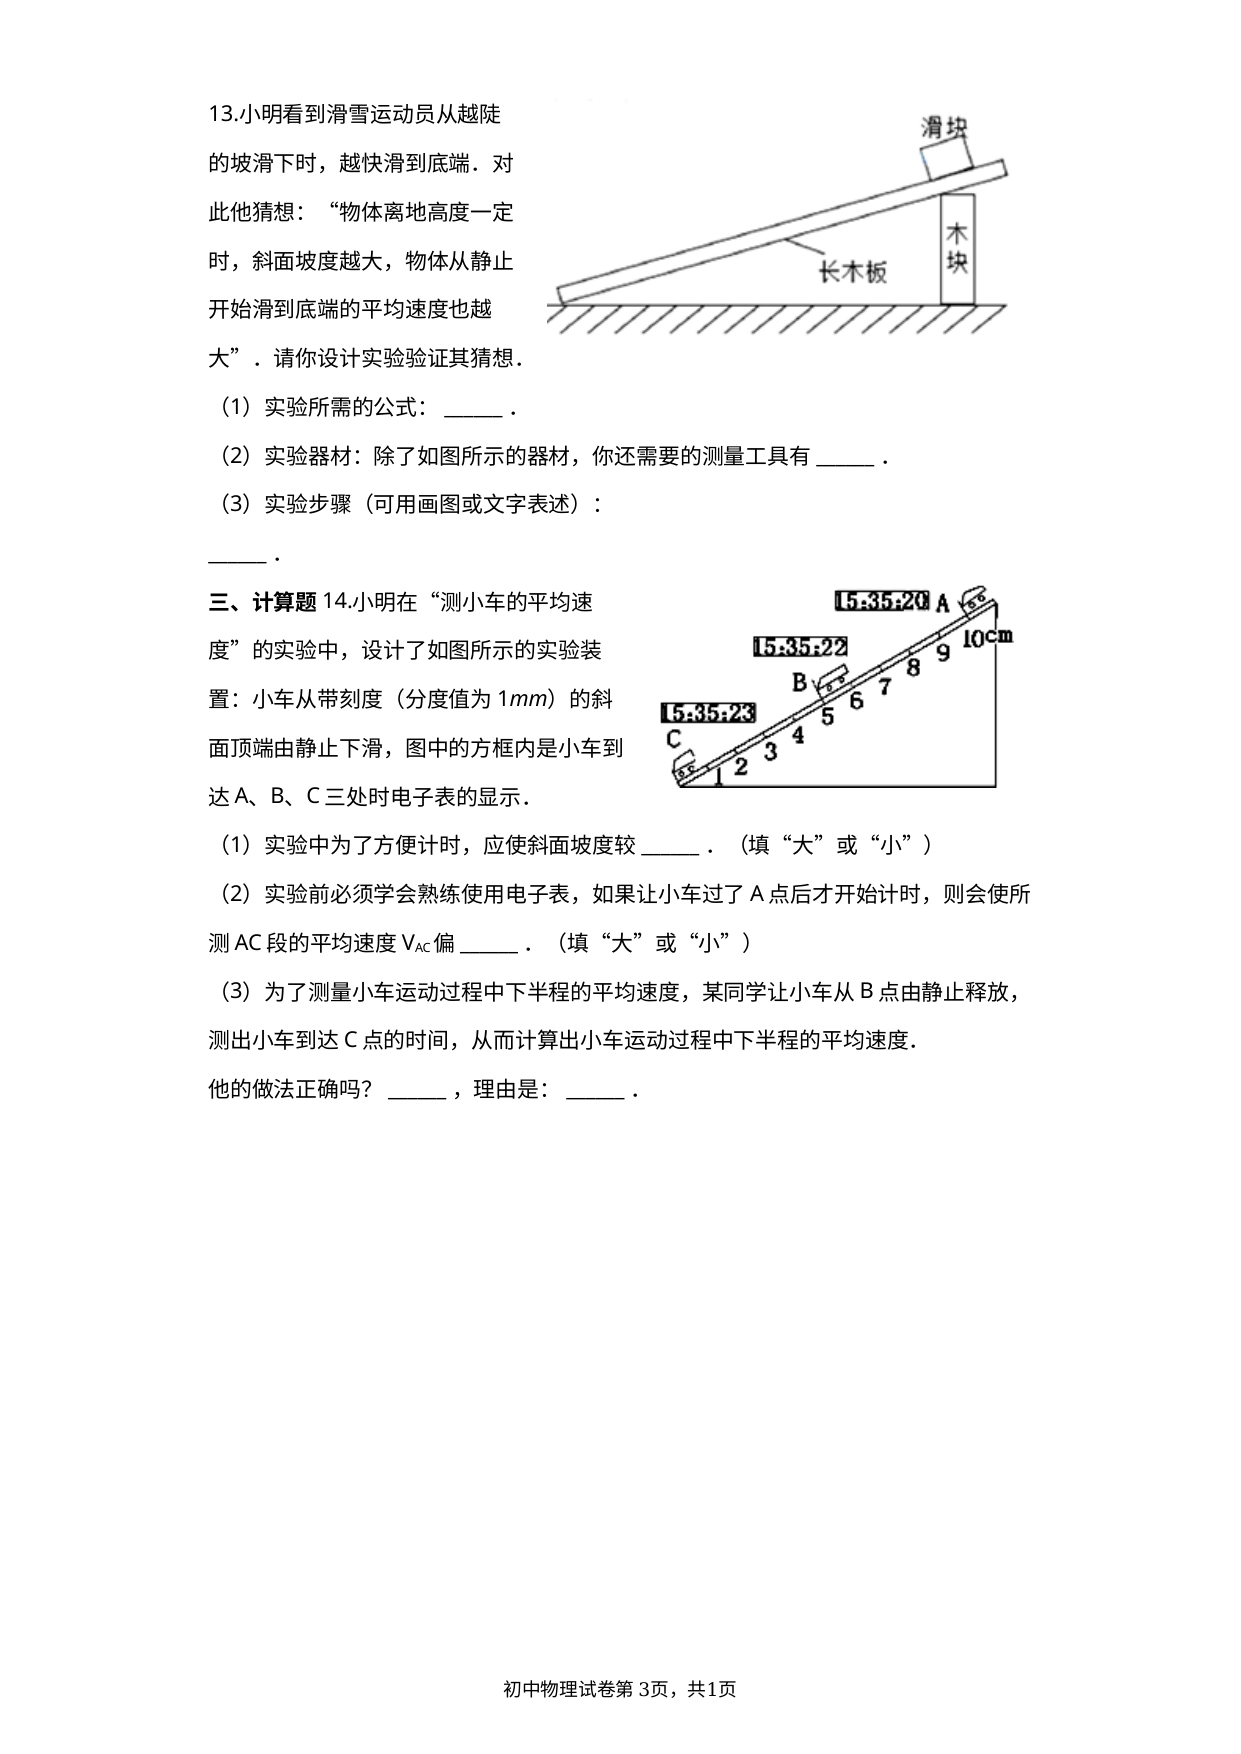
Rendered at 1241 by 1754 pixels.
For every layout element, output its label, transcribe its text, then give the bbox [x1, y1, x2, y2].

picture [658, 583, 1014, 788]
picture [547, 96, 1014, 340]
text 三、计算题14.小明在“测小车的平均速度”的实验中，设计了如图所示的实验装置：小车从带刻度（分度值为1mm）的斜面顶端由静止下滑，图中的方框内是小车到达A、B、C三处时电子表的显示． （1）实验中为了方便计时，应使斜面坡度较 ______ ．（填“大”或“小”） （2）实验前必须学会熟练使用电子表，如果让小车过了A点后才开始计时，则会使所测AC段的平均速度VAC偏 ______ ．（填“大”或“小”） （3）为了测量小车运动过程中下半程的平均速度，某同学让小车从B点由静止释放，测出小车到达C点的时间，从而计算出小车运动过程中下半程的平均速度． 他的做法正确吗？ ______ ，理由是： ______ ． [208, 584, 1032, 1348]
